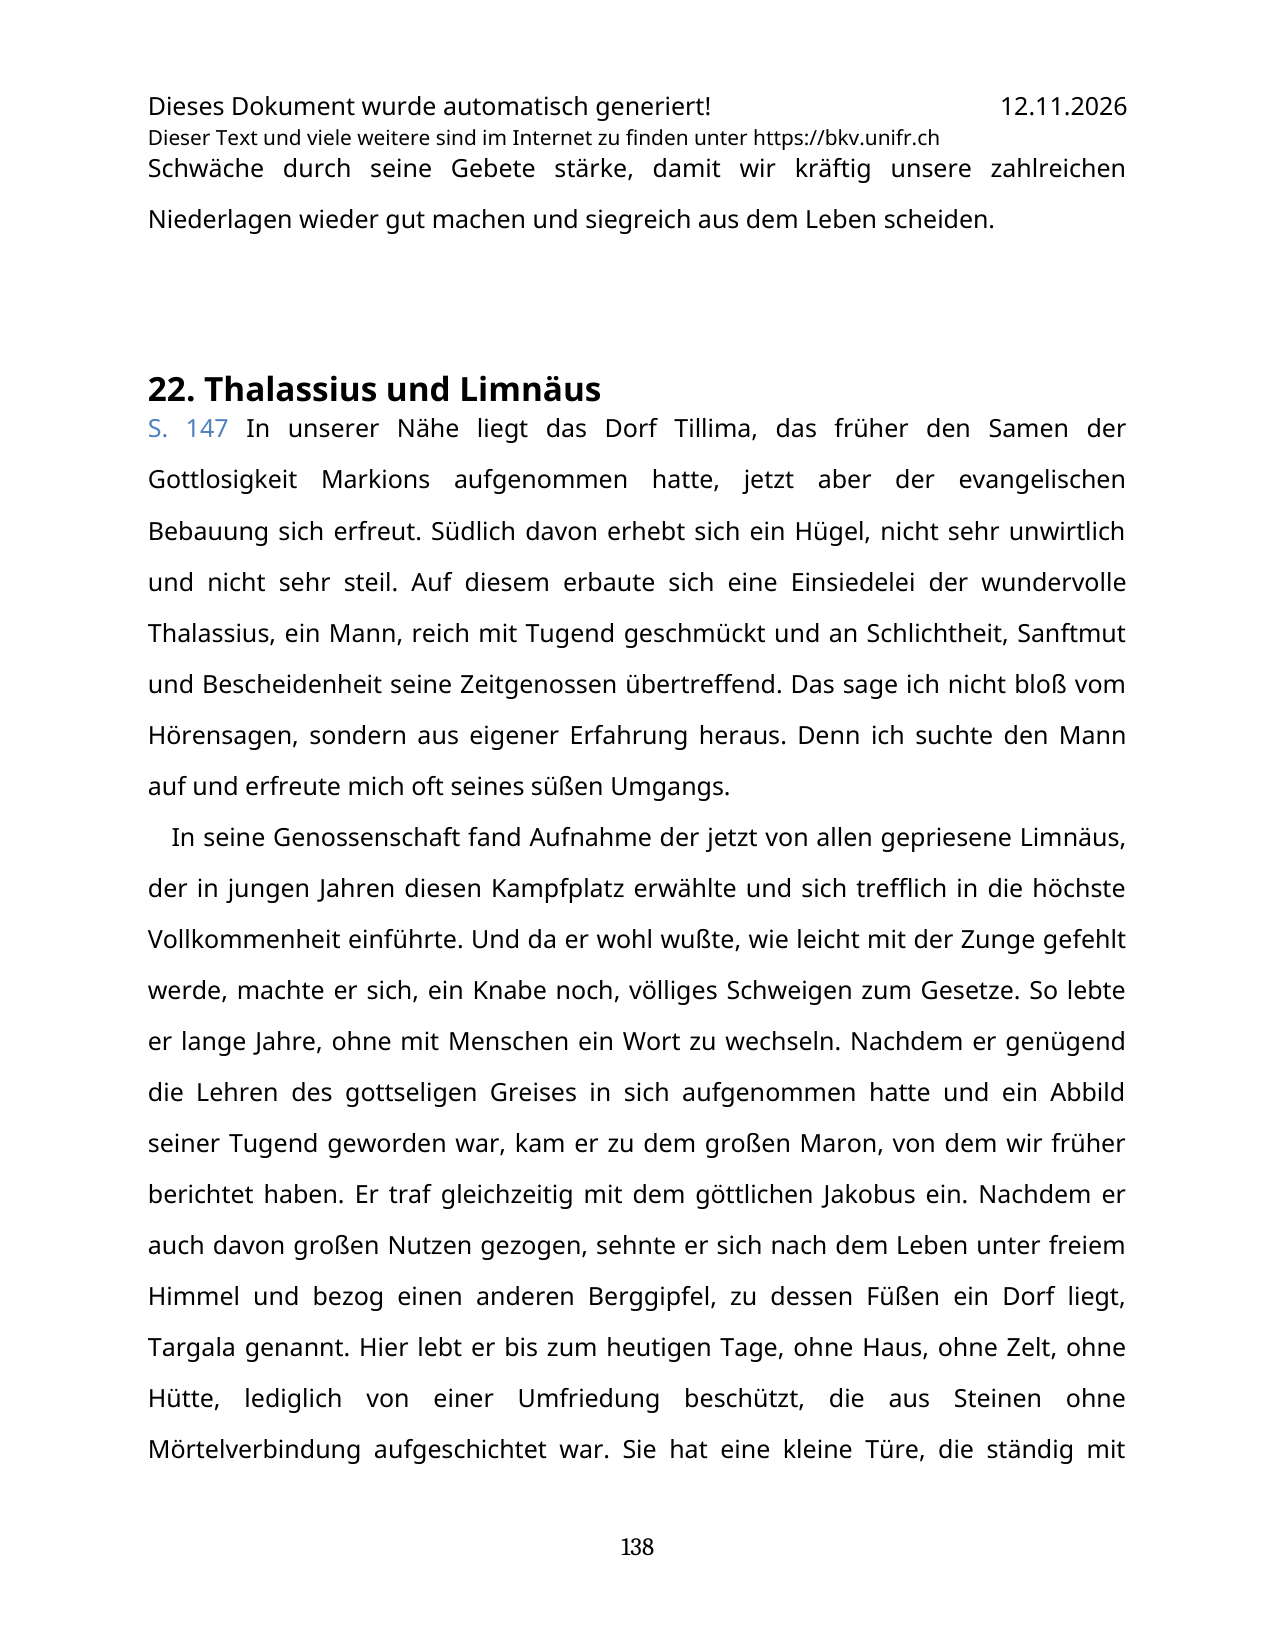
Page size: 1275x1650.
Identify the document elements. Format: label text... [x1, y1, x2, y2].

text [148, 819, 1127, 1466]
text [148, 151, 1127, 236]
subtitle 22. Thalassius und Limnäus [148, 366, 1127, 411]
text S. 147 In unserer Nähe liegt das Dorf Tillima, das früher den Samen der Gottlosigkeit Markions aufgenommen hatte, jetzt aber der evangelischen Bebauung sich erfreut. Südlich davon erhebt sich ein Hügel, nicht sehr unwirtlich und nicht sehr steil. Auf diesem erbaute sich eine Einsiedelei der wundervolle Thalassius, ein Mann, reich mit Tugend geschmückt und an Schlichtheit, Sanftmut und Bescheidenheit seine Zeitgenossen übertreffend. Das sage ich nicht bloß vom Hörensagen, sondern aus eigener Erfahrung heraus. Denn ich suchte den Mann auf und erfreute mich oft seines süßen Umgangs. [148, 411, 1127, 802]
